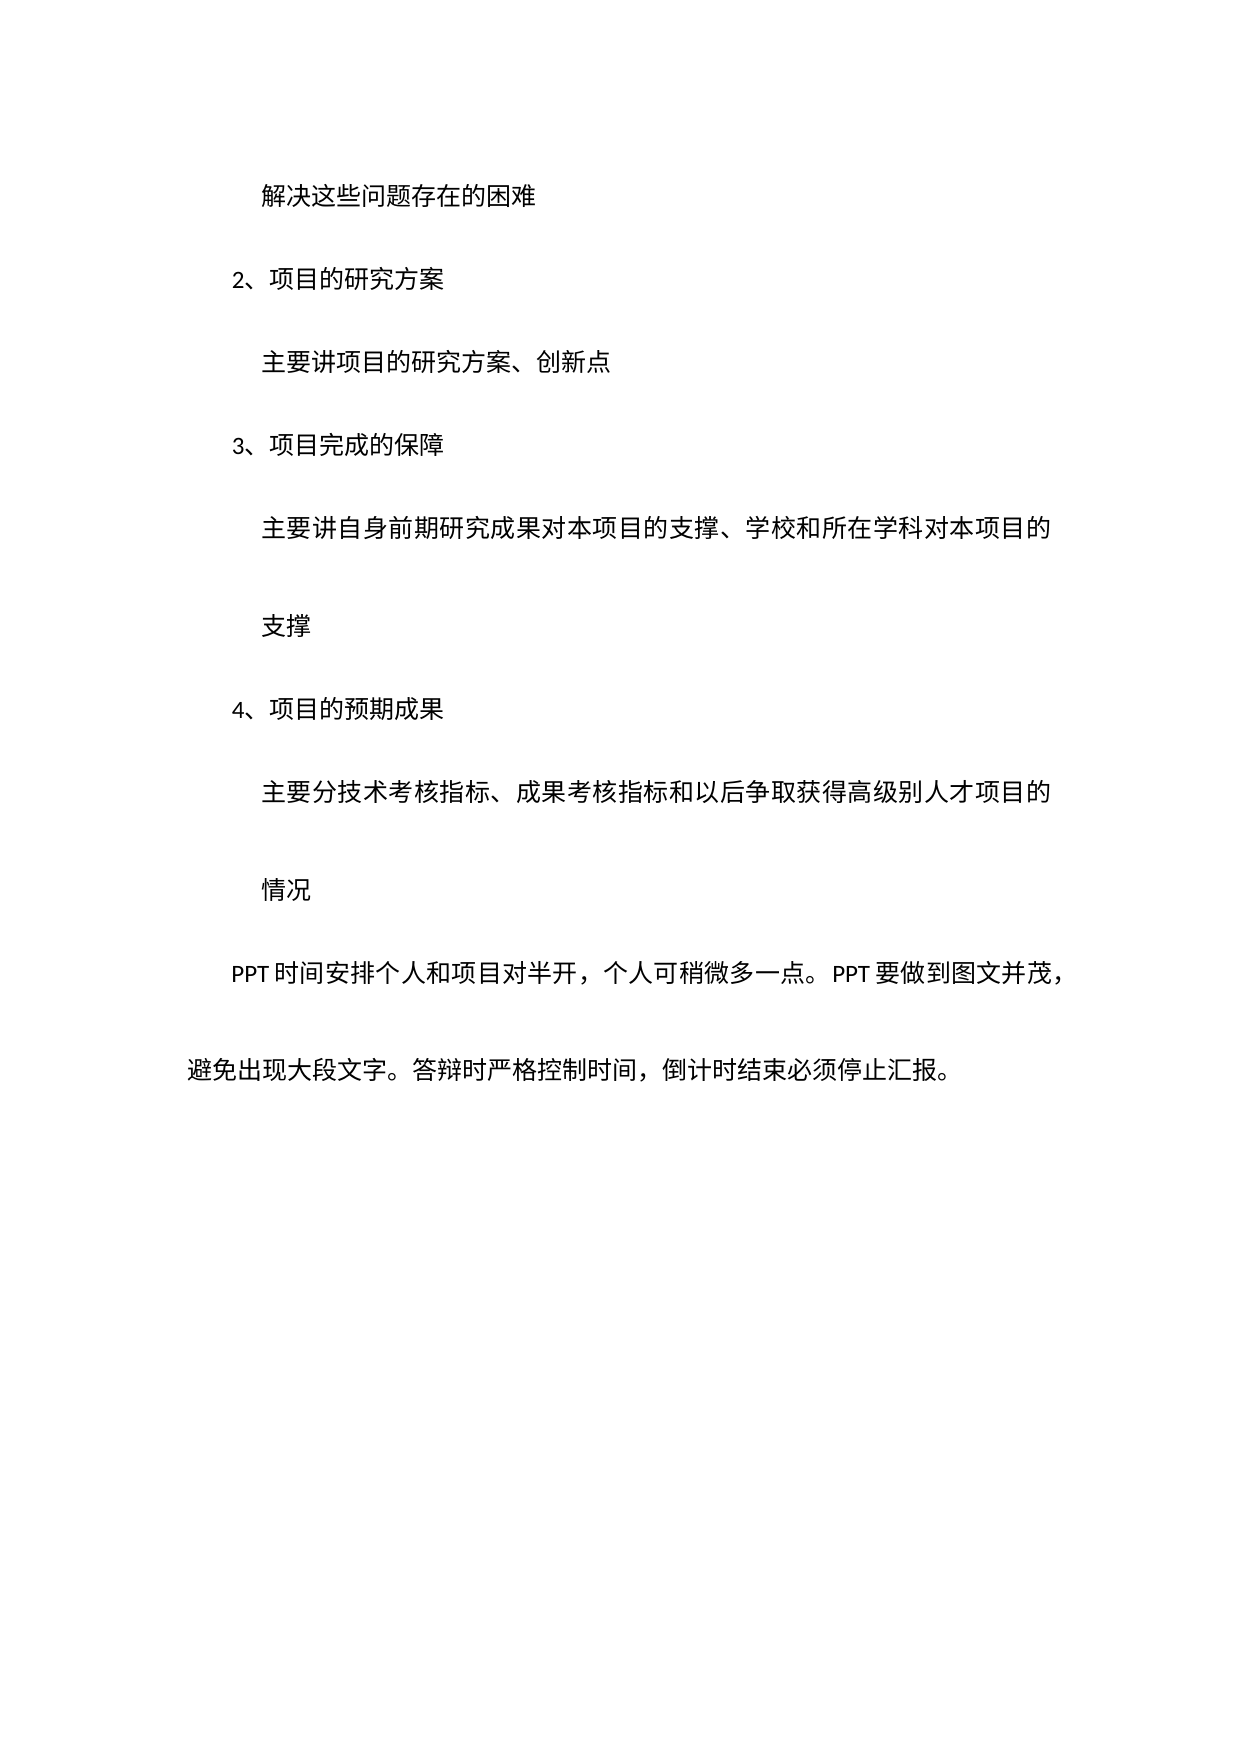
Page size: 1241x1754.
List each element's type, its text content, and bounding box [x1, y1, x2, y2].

text 主要讲自身前期研究成果对本项目的支撑、学校和所在学科对本项目的支撑 [261, 494, 1053, 657]
text 2、项目的研究方案 [232, 245, 1053, 310]
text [261, 162, 1053, 227]
text PPT时间安排个人和项目对半开，个人可稍微多一点。PPT要做到图文并茂，避免出现大段文字。答辩时严格控制时间，倒计时结束必须停止汇报。 [187, 939, 1053, 1101]
text 主要讲项目的研究方案、创新点 [261, 328, 1053, 393]
text 3、项目完成的保障 [232, 411, 1053, 476]
text 4、项目的预期成果 [232, 675, 1053, 740]
text 主要分技术考核指标、成果考核指标和以后争取获得高级别人才项目的情况 [261, 758, 1053, 921]
